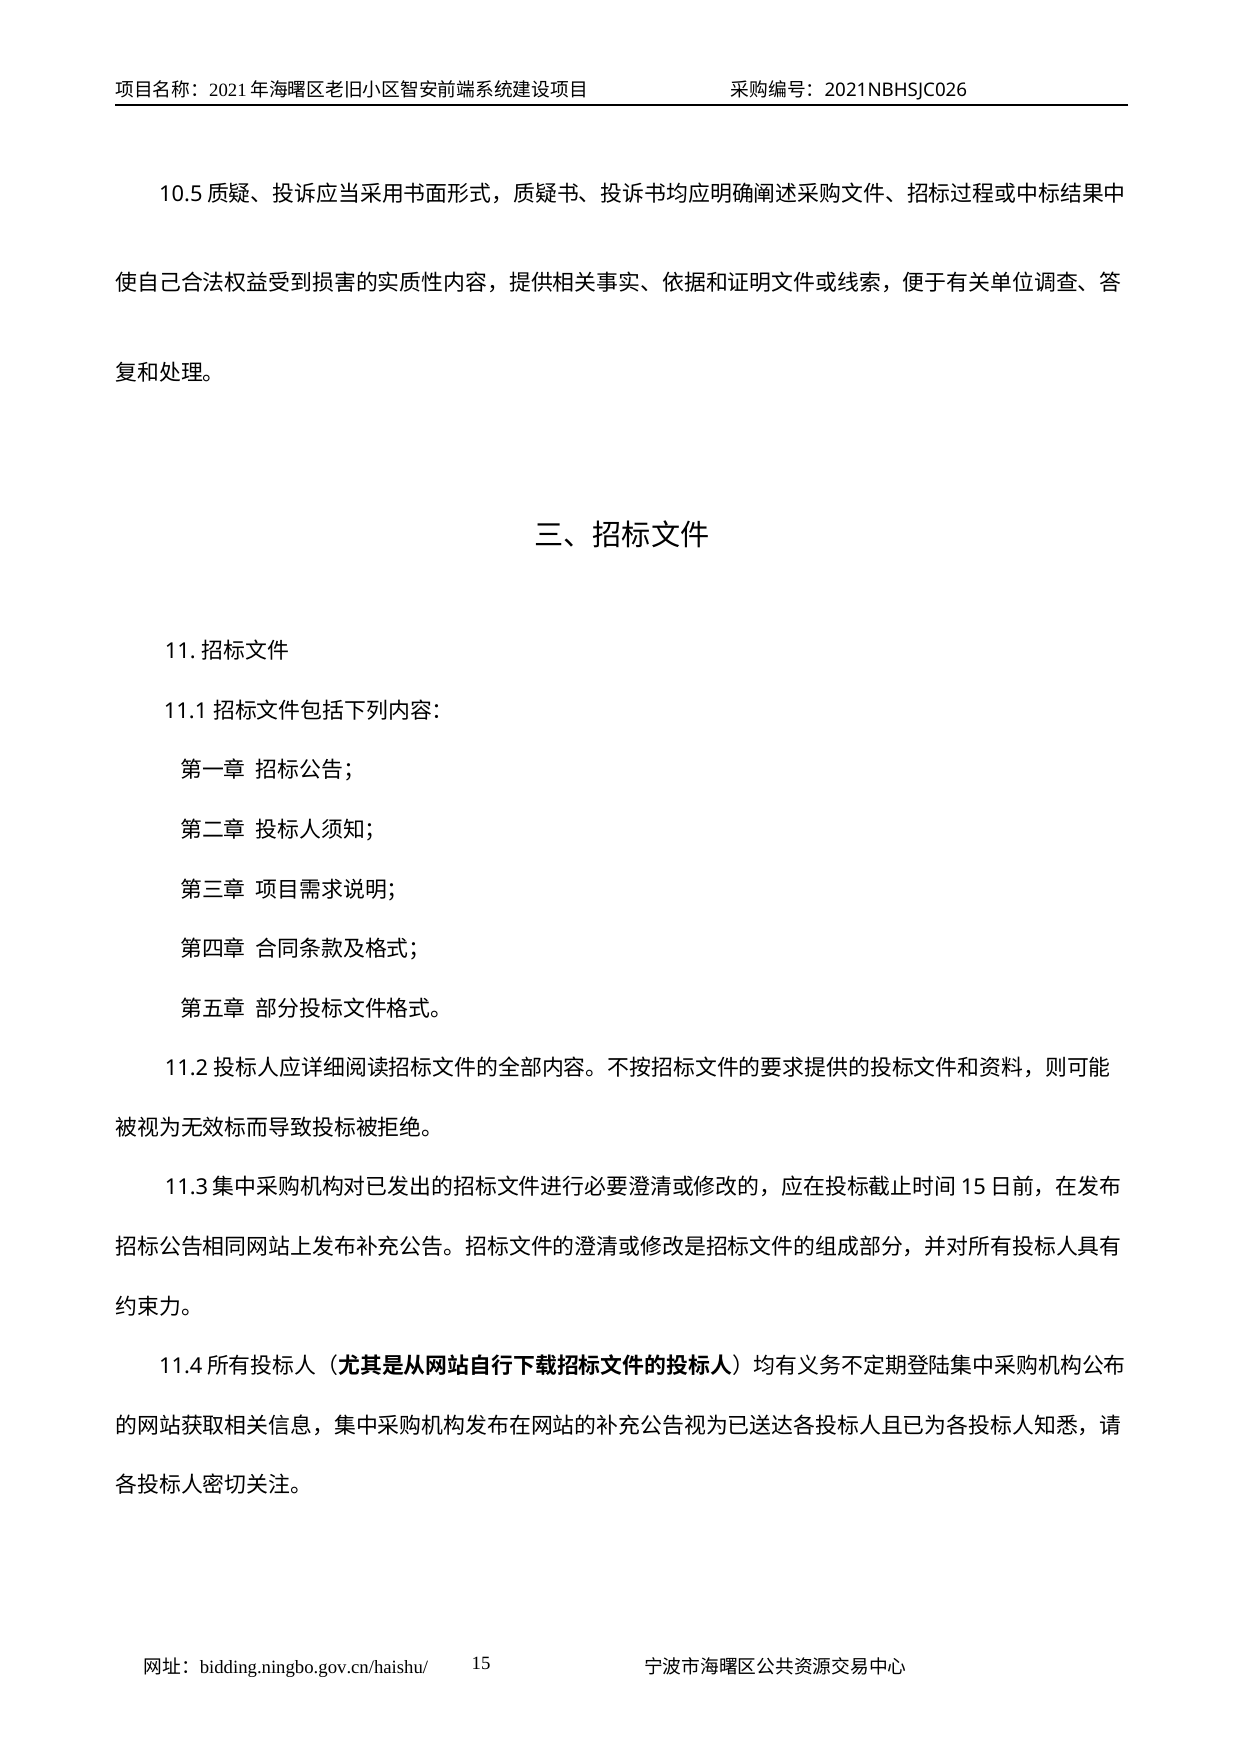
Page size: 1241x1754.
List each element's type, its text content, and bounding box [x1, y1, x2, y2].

text 第一章 招标公告； [115, 738, 1128, 798]
text 第五章 部分投标文件格式。 [115, 977, 1128, 1036]
text 11.4所有投标人（尤其是从网站自行下载招标文件的投标人）均有义务不定期登陆集中采购机构公布的网站获取相关信息，集中采购机构发布在网站的补充公告视为已送达各投标人且已为各投标人知悉，请各投标人密切关注。 [115, 1334, 1128, 1513]
text 第二章 投标人须知； [115, 798, 1128, 858]
text 11.3集中采购机构对已发出的招标文件进行必要澄清或修改的，应在投标截止时间15日前，在发布招标公告相同网站上发布补充公告。招标文件的澄清或修改是招标文件的组成部分，并对所有投标人具有约束力。 [115, 1156, 1128, 1334]
text 第三章 项目需求说明； [115, 858, 1128, 917]
text 11.1 招标文件包括下列内容： [115, 679, 1128, 738]
text 11. 招标文件 [115, 619, 1128, 679]
subtitle 三、招标文件 [115, 503, 1128, 562]
text 第四章 合同条款及格式； [115, 917, 1128, 977]
text 10.5质疑、投诉应当采用书面形式，质疑书、投诉书均应明确阐述采购文件、招标过程或中标结果中使自己合法权益受到损害的实质性内容，提供相关事实、依据和证明文件或线索，便于有关单位调查、答复和处理。 [115, 162, 1128, 400]
text 11.2 投标人应详细阅读招标文件的全部内容。不按招标文件的要求提供的投标文件和资料，则可能被视为无效标而导致投标被拒绝。 [115, 1036, 1128, 1156]
